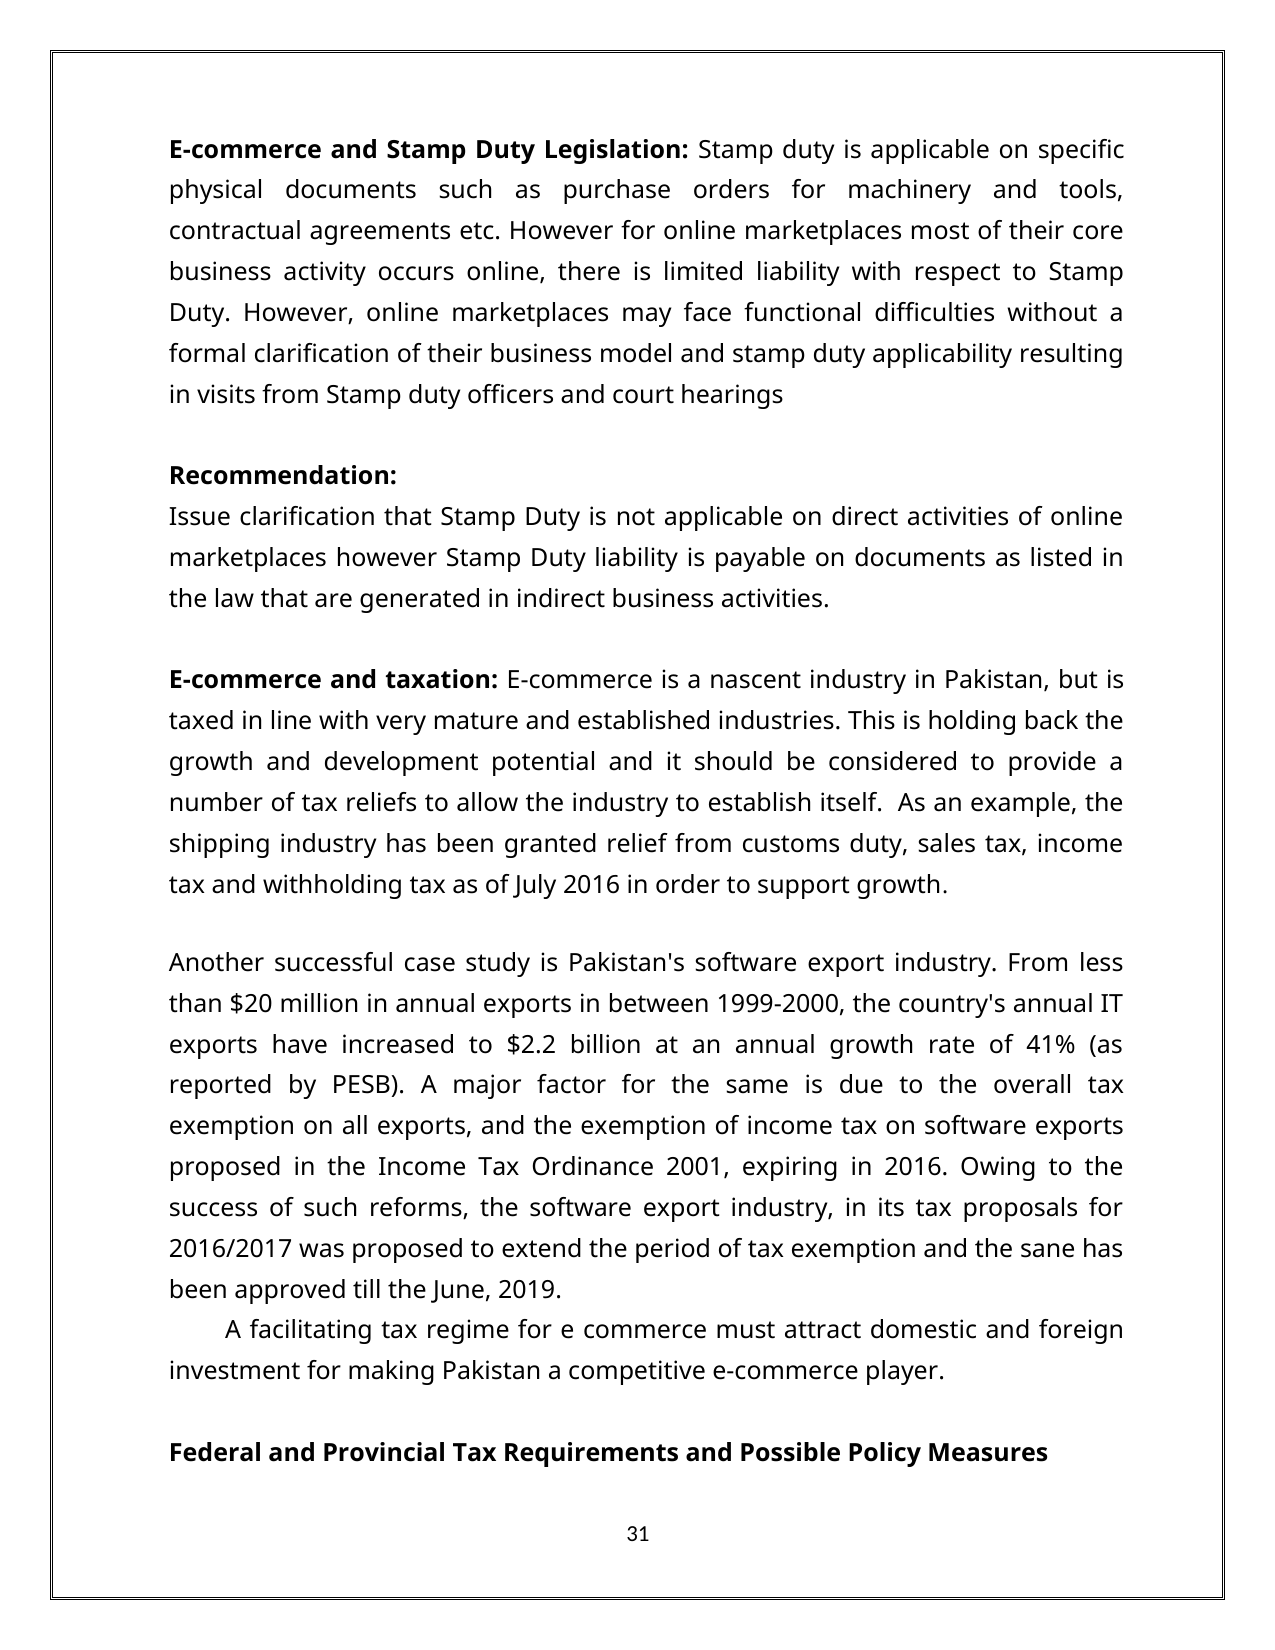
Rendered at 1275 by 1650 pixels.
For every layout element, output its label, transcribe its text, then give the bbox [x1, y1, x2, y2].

list Another successful case study is Pakistan's software export industry. From less than $20 million in annual exports in between 1999-2000, the country's annual IT exports have increased to $2.2 billion at an annual growth rate of 41% (as reported by PESB). A major factor for the same is due to the overall tax exemption on all exports, and the exemption of income tax on software exports proposed in the Income Tax Ordinance 2001, expiring in 2016. Owing to the success of such reforms, the software export industry, in its tax proposals for 2016/2017 was proposed to extend the period of tax exemption and the sane has been approved till the June, 2019. [169, 944, 1125, 1305]
list Federal and Provincial Tax Requirements and Possible Policy Measures [169, 1434, 1125, 1469]
list Recommendation: [169, 458, 1125, 492]
list E-commerce and taxation: E-commerce is a nascent industry in Pakistan, but is taxed in line with very mature and established industries. This is holding back the growth and development potential and it should be considered to provide a number of tax reliefs to allow the industry to establish itself. As an example, the shipping industry has been granted relief from customs duty, sales tax, income tax and withholding tax as of July 2016 in order to support growth. [169, 662, 1125, 900]
list A facilitating tax regime for e commerce must attract domestic and foreign investment for making Pakistan a competitive e-commerce player. [169, 1312, 1125, 1387]
list Issue clarification that Stamp Duty is not applicable on direct activities of online marketplaces however Stamp Duty liability is payable on documents as listed in the law that are generated in indirect business activities. [169, 499, 1125, 614]
list E-commerce and Stamp Duty Legislation: Stamp duty is applicable on specific physical documents such as purchase orders for machinery and tools, contractual agreements etc. However for online marketplaces most of their core business activity occurs online, there is limited liability with respect to Stamp Duty. However, online marketplaces may face functional difficulties without a formal clarification of their business model and stamp duty applicability resulting in visits from Stamp duty officers and court hearings [169, 131, 1125, 410]
